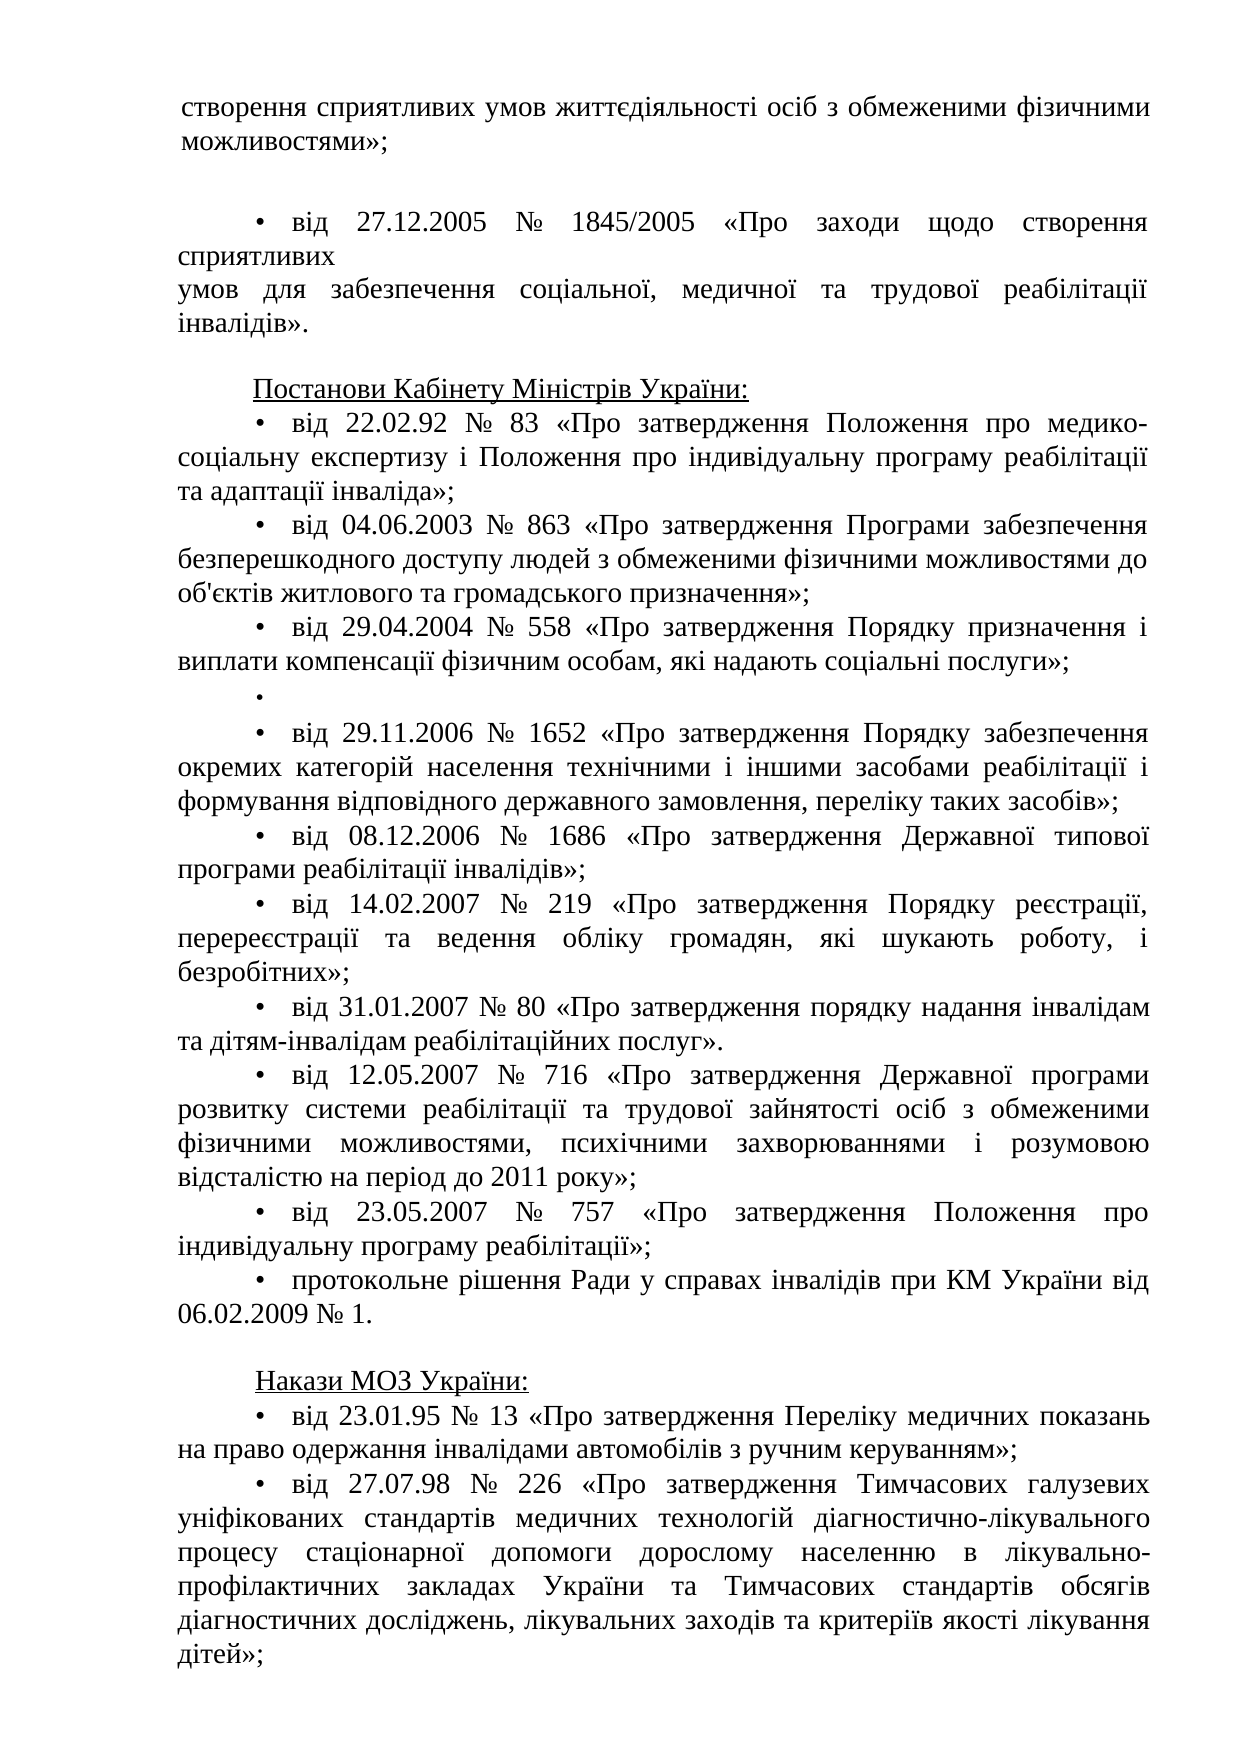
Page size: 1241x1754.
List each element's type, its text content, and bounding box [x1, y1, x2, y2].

text Накази МОЗ України: [255, 1363, 1152, 1397]
list від 31.01.2007 № 80 «Про затвердження порядку надання інвалідам та дітям-інвалідам реабілітаційних послуг». [177, 989, 1151, 1057]
list від 29.11.2006 № 1652 «Про затвердження Порядку забезпечення окремих категорій населення технічними і іншими засобами реабілітації і формування відповідного державного замовлення, переліку таких засобів»; [177, 715, 1149, 817]
list від 23.01.95 № 13 «Про затвердження Переліку медичних показань на право одержання інвалідами автомобілів з ручним керуванням»; [177, 1398, 1152, 1466]
list від 27.07.98 № 226 «Про затвердження Тимчасових галузевих уніфікованих стандартів медичних технологій діагностично-лікувального процесу стаціонарної допомоги дорослому населенню в лікувально-профілактичних закладах України та Тимчасових стандартів обсягів діагностичних досліджень, лікувальних заходів та критеріїв якості лікування дітей»; [177, 1467, 1151, 1671]
list протокольне рішення Ради у справах інвалідів при КМ України від 06.02.2009 № 1. [177, 1262, 1150, 1330]
list від 14.02.2007 № 219 «Про затвердження Порядку реєстрації, перереєстрації та ведення обліку громадян, які шукають роботу, і безробітних»; [177, 886, 1149, 988]
list від 22.02.92 № 83 «Про затвердження Положення про медико-соціальну експертизу і Положення про індивідуальну програму реабілітації та адаптації інваліда»; [177, 405, 1149, 507]
list від 29.04.2004 № 558 «Про затвердження Порядку призначення і виплати компенсації фізичним особам, які надають соціальні послуги»; [177, 609, 1149, 677]
list від 23.05.2007 № 757 «Про затвердження Положення про індивідуальну програму реабілітації»; [177, 1194, 1150, 1262]
text • [256, 677, 1152, 711]
list від 08.12.2006 № 1686 «Про затвердження Державної типової програми реабілітації інвалідів»; [177, 818, 1150, 886]
list від 12.05.2007 № 716 «Про затвердження Державної програми розвитку системи реабілітації та трудової зайнятості осіб з обмеженими фізичними можливостями, психічними захворюваннями і розумовою відсталістю на період до 2011 року»; [177, 1058, 1150, 1193]
list від 04.06.2003 № 863 «Про затвердження Програми забезпечення безперешкодного доступу людей з обмеженими фізичними можливостями до об'єктів житлового та громадського призначення»; [177, 507, 1149, 609]
text Постанови Кабінету Міністрів України: [252, 371, 1152, 405]
text • від 27.12.2005 № 1845/2005 «Про заходи щодо створення сприятливих умов для забезпечення соціальної, медичної та трудової реабілітації інвалідів». [177, 205, 1148, 339]
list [181, 89, 1151, 158]
